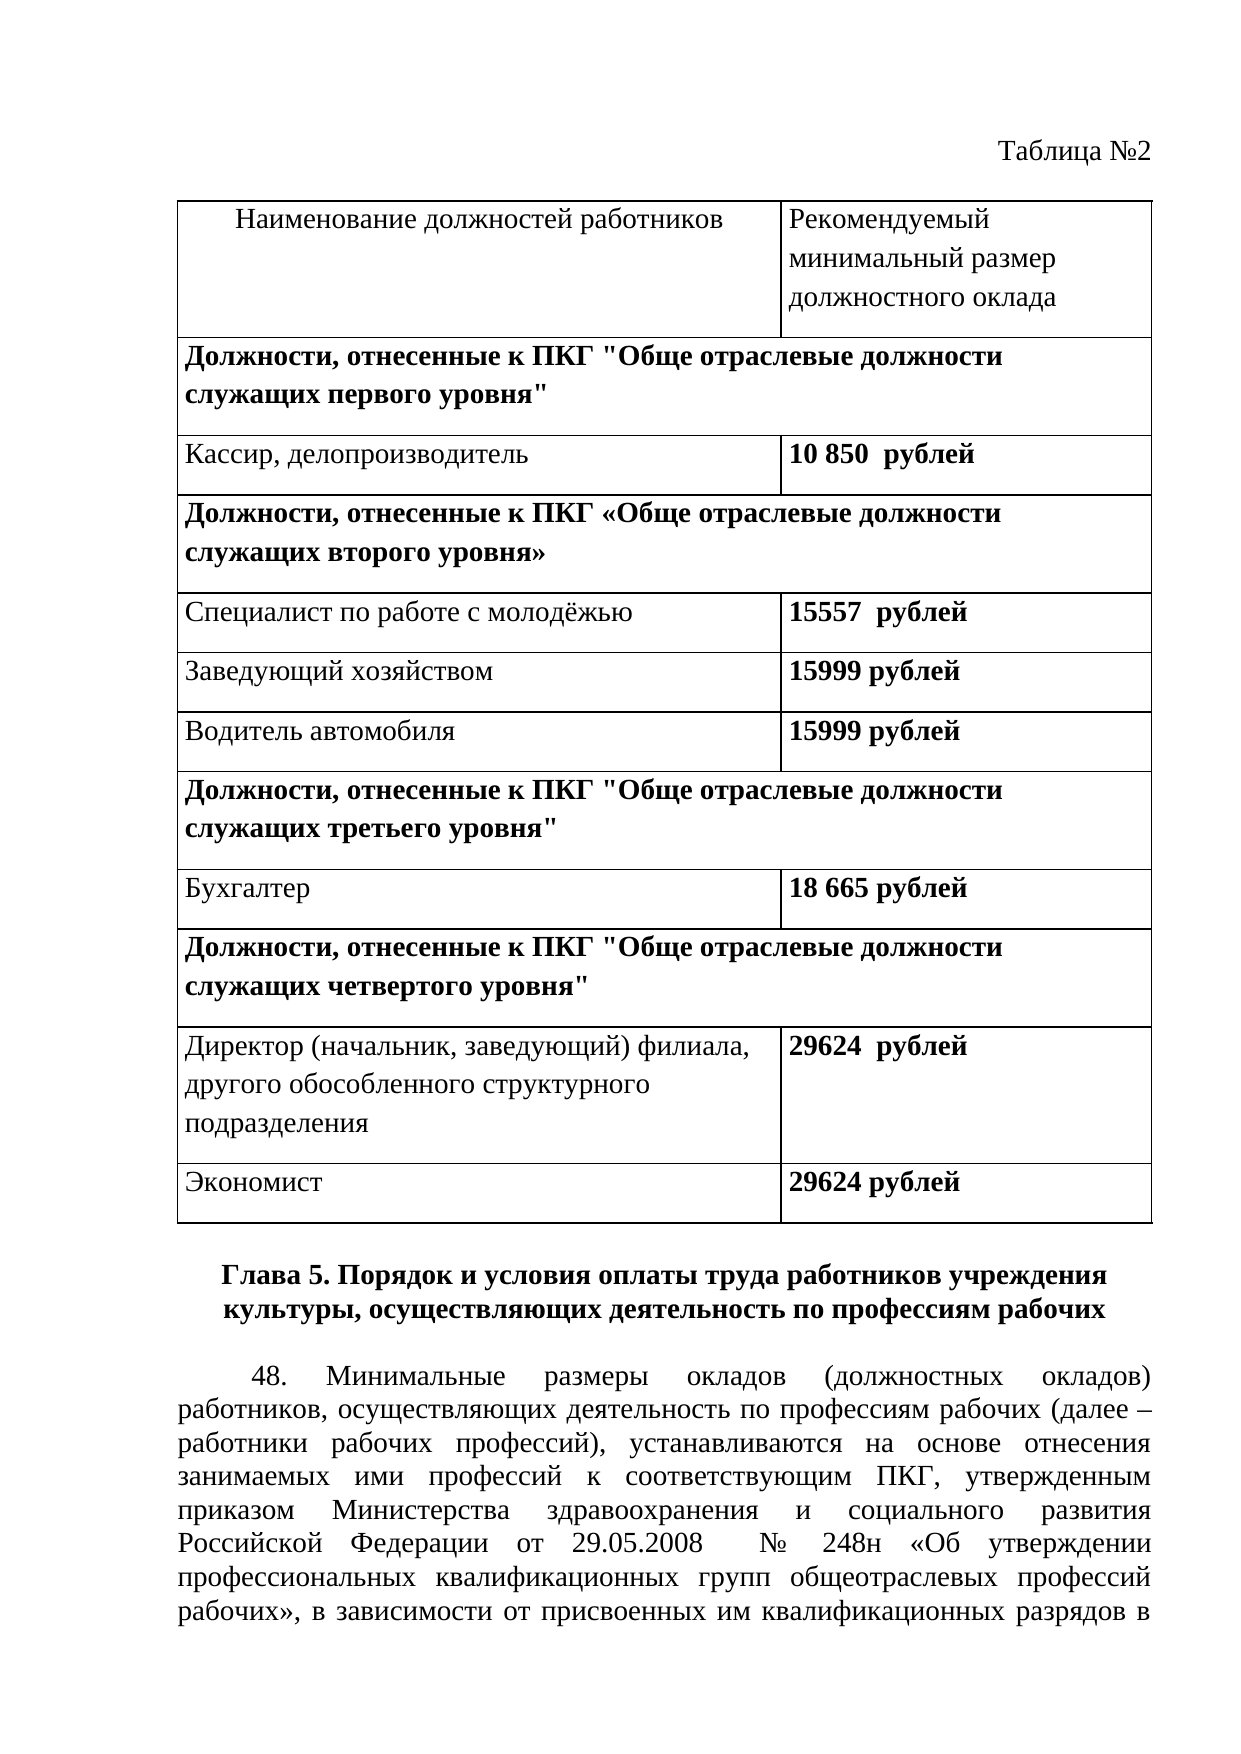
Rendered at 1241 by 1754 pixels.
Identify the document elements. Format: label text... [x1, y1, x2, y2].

text Таблица №2 [177, 133, 1152, 166]
table_cell 18 665 рублей [782, 870, 1151, 928]
table_cell 10 850 рублей [782, 436, 1151, 494]
table_cell 29624 рублей [782, 1028, 1151, 1163]
text Глава 5. Порядок и условия оплаты труда работников учреждения культуры, осуществляющих деятельность по профессиям рабочих [177, 1257, 1152, 1324]
table_cell Бухгалтер [178, 870, 780, 928]
table_cell 15999 рублей [782, 713, 1151, 771]
table_cell 15999 рублей [782, 653, 1151, 711]
table_cell Водитель автомобиля [178, 713, 780, 771]
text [177, 1358, 1152, 1626]
table_cell Заведующий хозяйством [178, 653, 780, 711]
table_cell Кассир, делопроизводитель [178, 436, 780, 494]
table_cell 15557 рублей [782, 594, 1151, 652]
table_header Рекомендуемый минимальный размер должностного оклада [782, 202, 1151, 337]
table_cell Экономист [178, 1164, 780, 1222]
table_cell Должности, отнесенные к ПКГ «Обще отраслевые должности служащих второго уровня» [178, 496, 1151, 592]
table_cell Должности, отнесенные к ПКГ "Обще отраслевые должности служащих третьего уровня" [178, 772, 1151, 868]
table_header Наименование должностей работников [178, 202, 780, 337]
table_cell Должности, отнесенные к ПКГ "Обще отраслевые должности служащих первого уровня" [178, 338, 1151, 434]
table_cell Специалист по работе с молодёжью [178, 594, 780, 652]
table_cell Должности, отнесенные к ПКГ "Обще отраслевые должности служащих четвертого уровня" [178, 930, 1151, 1026]
table_cell 29624 рублей [782, 1164, 1151, 1222]
table_cell Директор (начальник, заведующий) филиала, другого обособленного структурного подразделения [178, 1028, 780, 1163]
